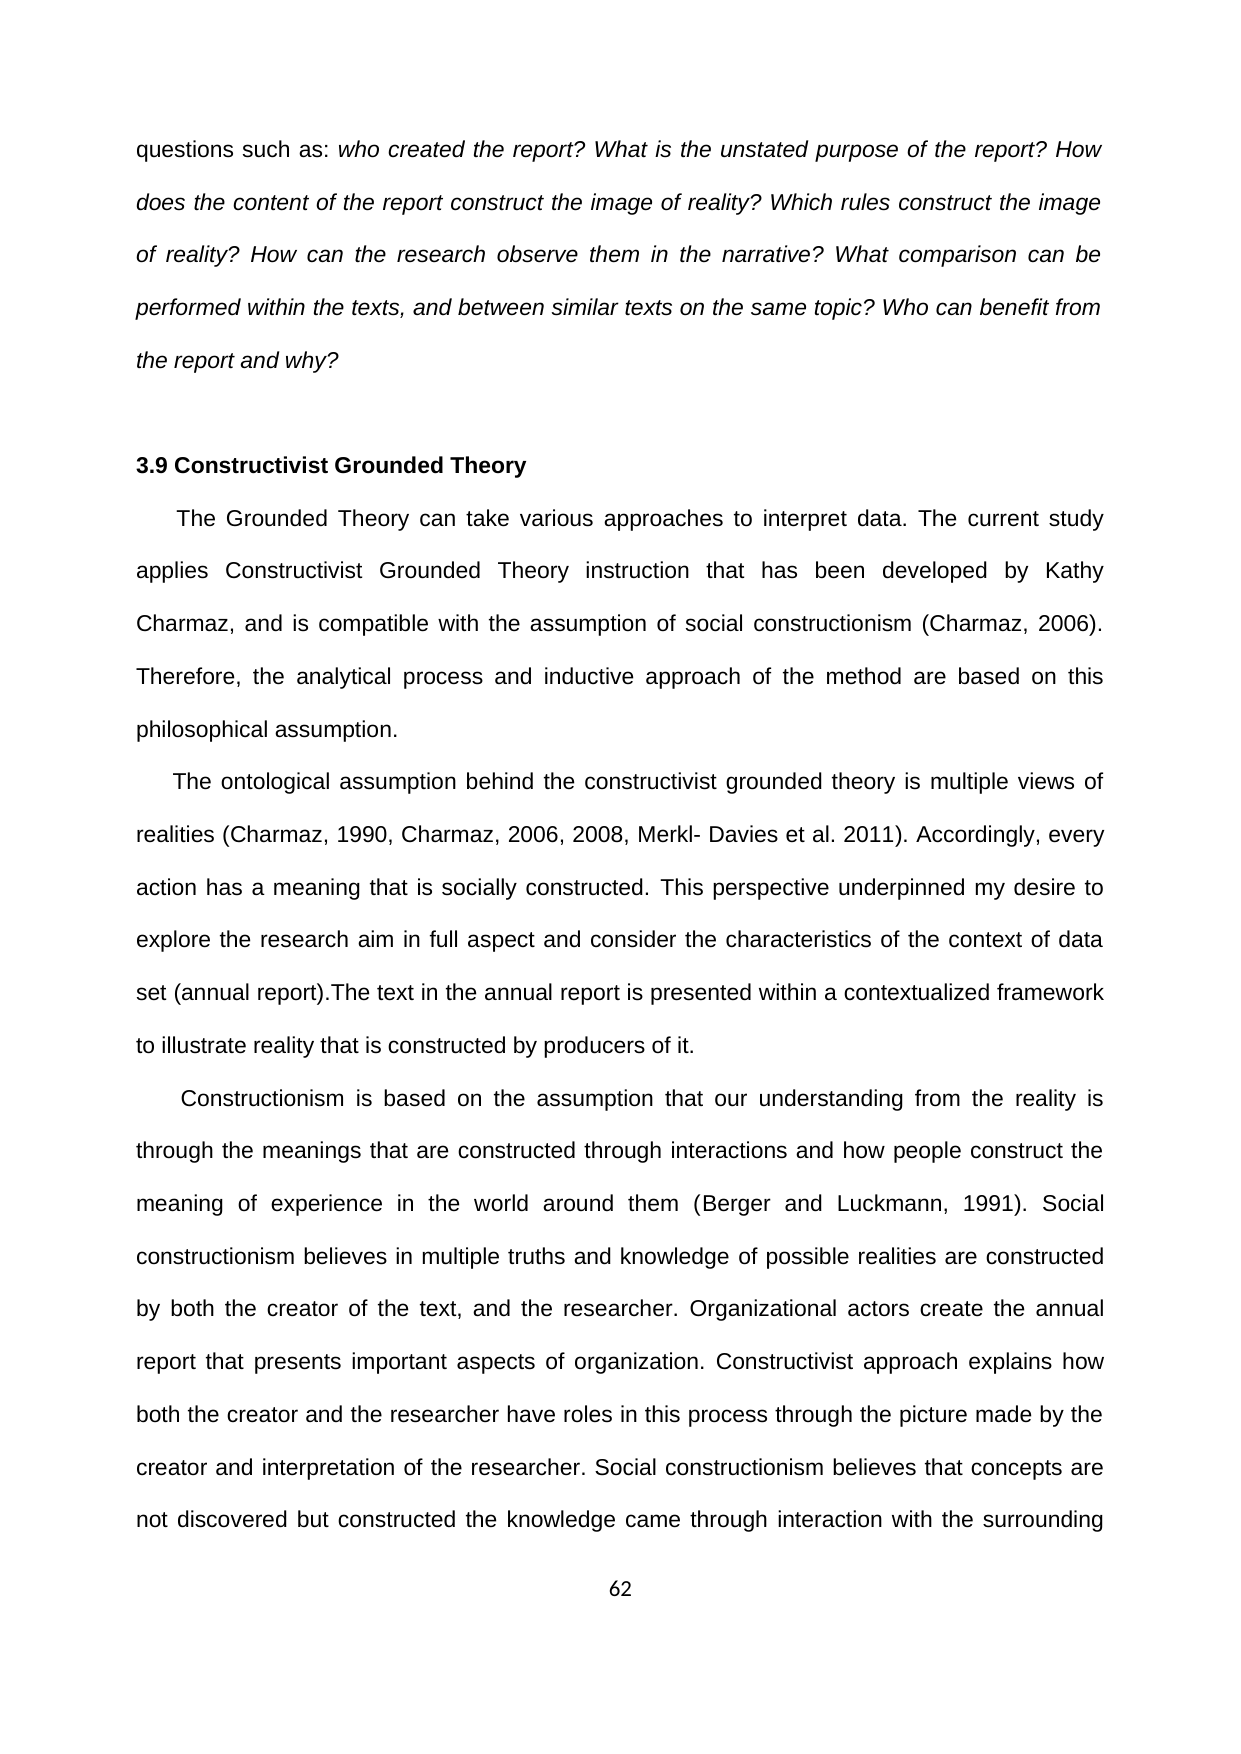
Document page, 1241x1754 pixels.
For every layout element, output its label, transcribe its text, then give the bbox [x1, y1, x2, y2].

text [136, 1084, 1104, 1533]
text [136, 136, 1104, 373]
text 3.9 Constructivist Grounded Theory [136, 452, 1104, 478]
text The Grounded Theory can take various approaches to interpret data. The current study applies Constructivist Grounded Theory instruction that has been developed by Kathy Charmaz, and is compatible with the assumption of social constructionism (Charmaz, 2006). Therefore, the analytical process and inductive approach of the method are based on this philosophical assumption. [136, 505, 1104, 742]
text The ontological assumption behind the constructivist grounded theory is multiple views of realities (Charmaz, 1990, Charmaz, 2006, 2008, Merkl- Davies et al. 2011). Accordingly, every action has a meaning that is socially constructed. This perspective underpinned my desire to explore the research aim in full aspect and consider the characteristics of the context of data set (annual report).The text in the annual report is presented within a contextualized framework to illustrate reality that is constructed by producers of it. [136, 768, 1104, 1058]
